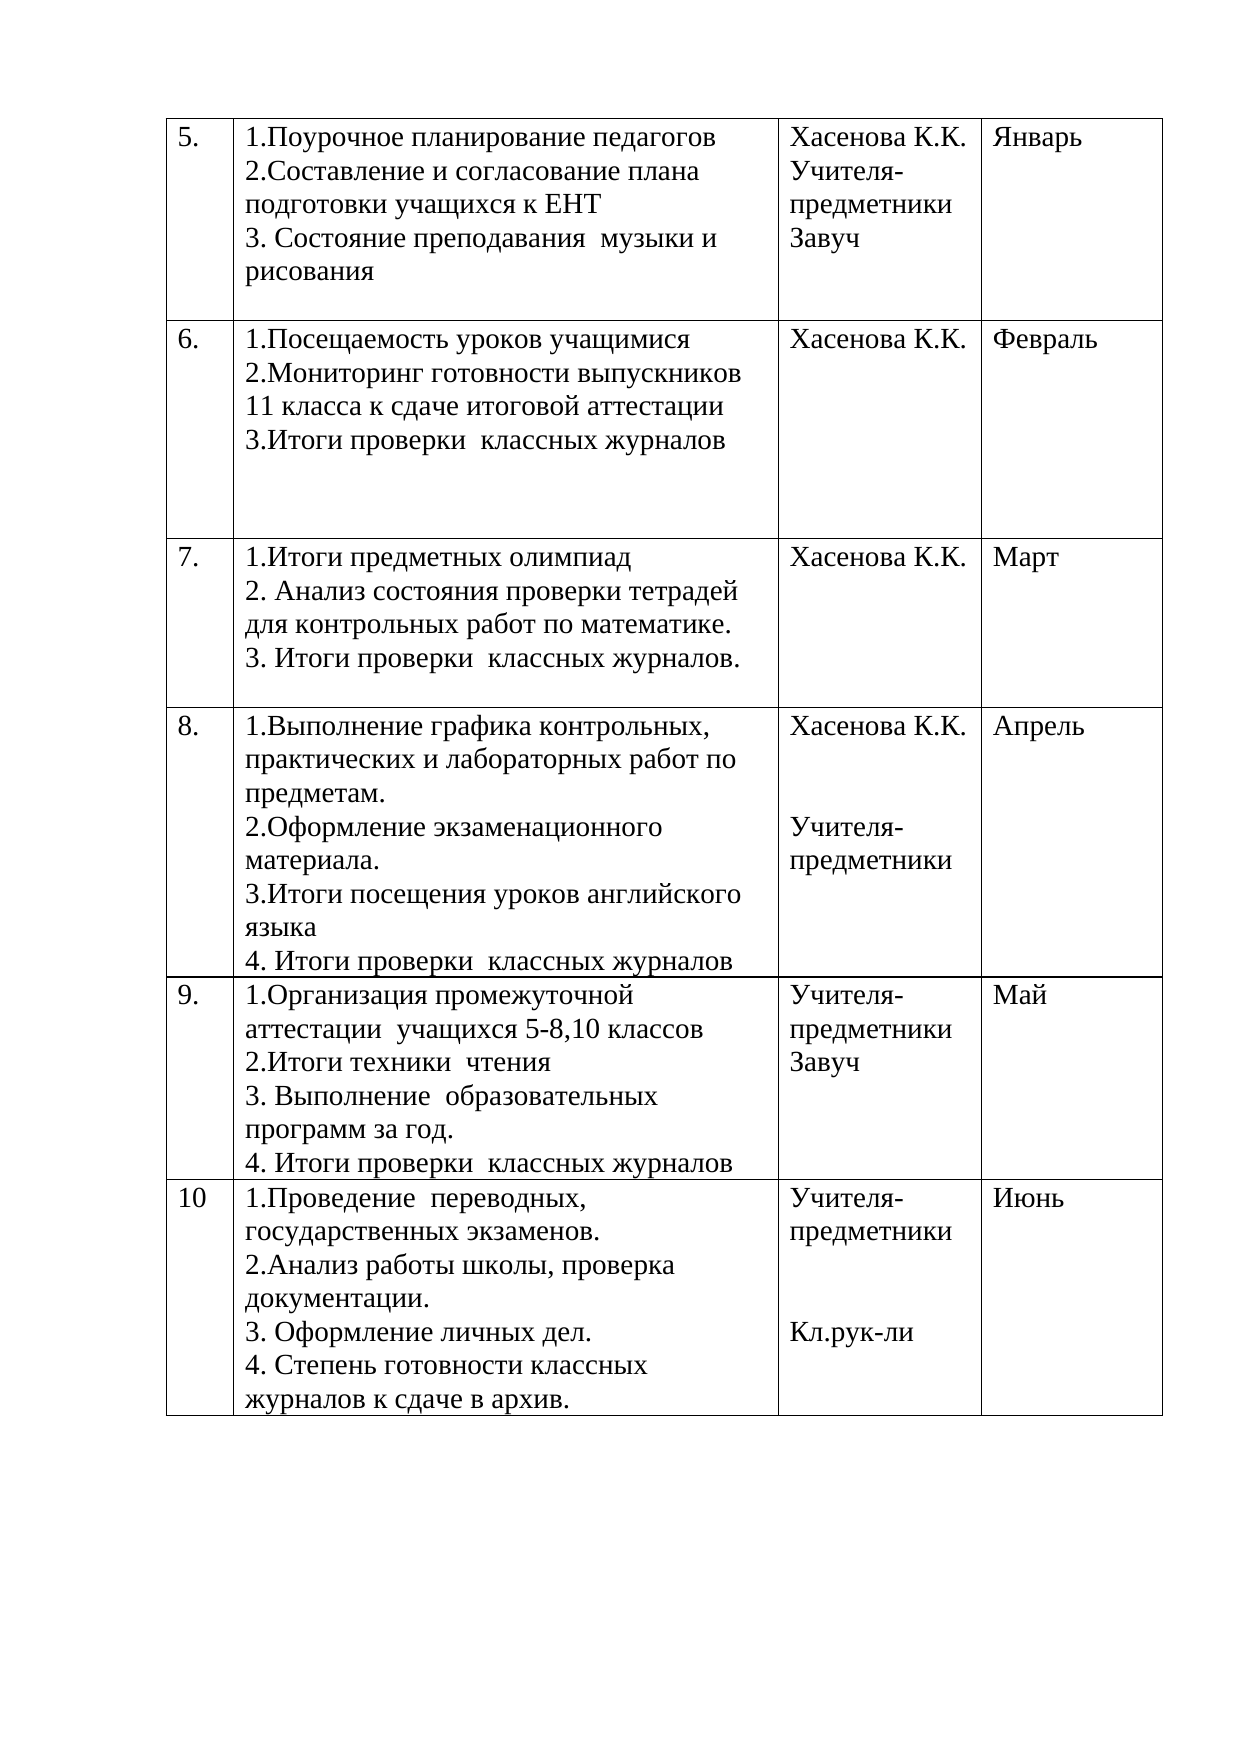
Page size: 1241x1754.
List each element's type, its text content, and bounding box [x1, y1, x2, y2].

table_cell Апрель [982, 708, 1162, 976]
table_cell 5. [167, 119, 233, 320]
table_cell Хасенова К.К. [779, 539, 981, 707]
table_cell Хасенова К.К. Учителя- предметники [779, 708, 981, 976]
table_cell 8. [167, 708, 233, 976]
table_cell 1.Итоги предметных олимпиад 2. Анализ состояния проверки тетрадей для контрольных работ по математике. 3. Итоги проверки классных журналов. [234, 539, 778, 707]
table_cell 7. [167, 539, 233, 707]
table_cell Март [982, 539, 1162, 707]
table_cell Июнь [982, 1180, 1162, 1414]
table_cell Май [982, 978, 1162, 1179]
table_cell 1.Организация промежуточной аттестации учащихся 5-8,10 классов 2.Итоги техники чтения 3. Выполнение образовательных программ за год. 4. Итоги проверки классных журналов [234, 978, 778, 1179]
table_cell 10 [167, 1180, 233, 1414]
table_cell 9. [167, 978, 233, 1179]
table_cell Учителя-предметники Кл.рук-ли [779, 1180, 981, 1414]
table_cell 6. [167, 321, 233, 538]
table_cell 1.Посещаемость уроков учащимися 2.Мониторинг готовности выпускников 11 класса к сдаче итоговой аттестации 3.Итоги проверки классных журналов [234, 321, 778, 538]
table_cell Учителя-предметники Завуч [779, 978, 981, 1179]
table_cell Хасенова К.К. Учителя-предметники Завуч [779, 119, 981, 320]
table_cell Февраль [982, 321, 1162, 538]
table_cell 1.Выполнение графика контрольных, практических и лабораторных работ по предметам. 2.Оформление экзаменационного материала. 3.Итоги посещения уроков английского языка 4. Итоги проверки классных журналов [234, 708, 778, 976]
table_cell Январь [982, 119, 1162, 320]
table_cell Хасенова К.К. [779, 321, 981, 538]
table_cell 1.Поурочное планирование педагогов 2.Составление и согласование плана подготовки учащихся к ЕНТ 3. Состояние преподавания музыки и рисования [234, 119, 778, 320]
table_cell 1.Проведение переводных, государственных экзаменов. 2.Анализ работы школы, проверка документации. 3. Оформление личных дел. 4. Степень готовности классных журналов к сдаче в архив. [234, 1180, 778, 1414]
